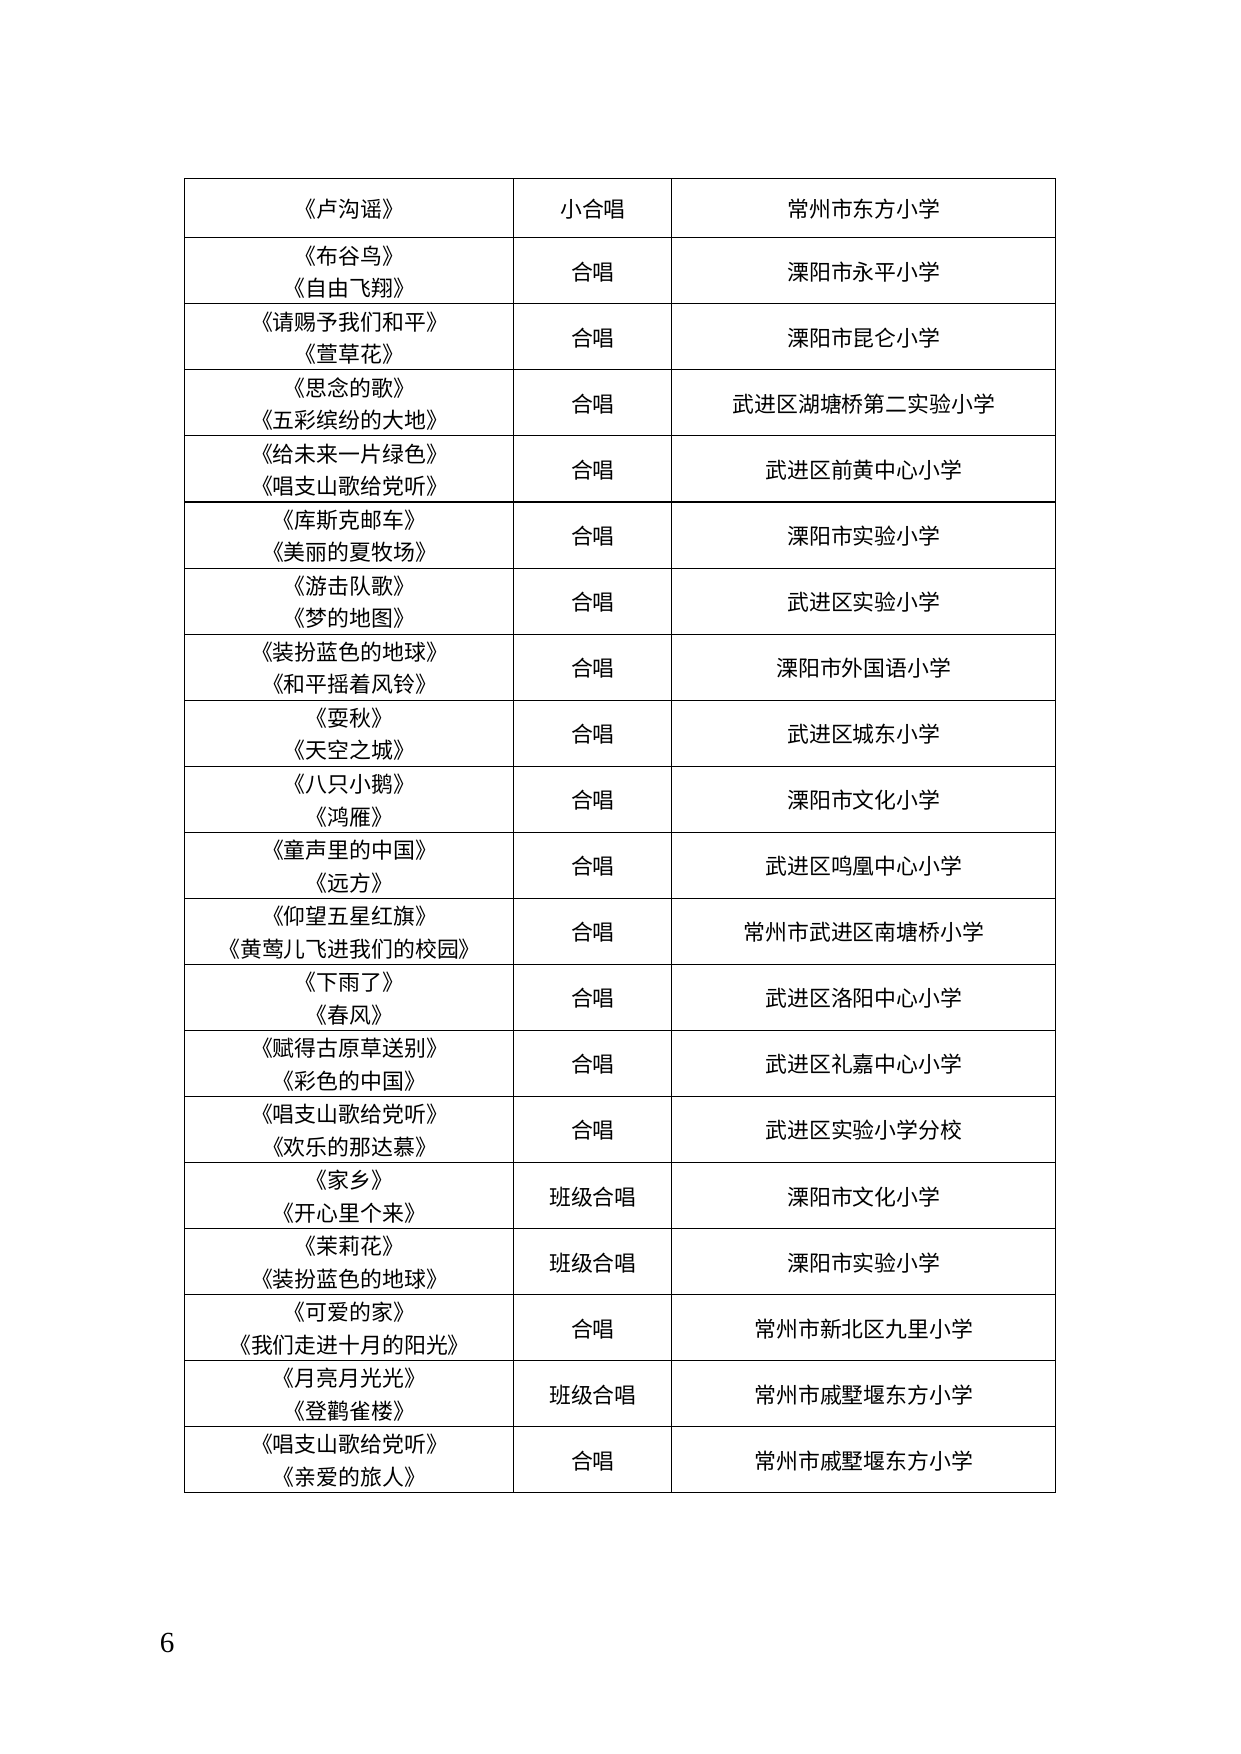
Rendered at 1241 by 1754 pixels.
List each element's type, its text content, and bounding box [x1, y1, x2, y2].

table_cell 《童声里的中国》 《远方》 [185, 833, 513, 898]
table_cell 《唱支山歌给党听》 《欢乐的那达慕》 [185, 1097, 513, 1162]
table_cell 《卢沟谣》 [185, 179, 513, 237]
table_cell 常州市新北区九里小学 [672, 1295, 1055, 1360]
table_cell 合唱 [514, 370, 671, 435]
table_cell 武进区洛阳中心小学 [672, 965, 1055, 1030]
table_cell 武进区湖塘桥第二实验小学 [672, 370, 1055, 435]
table_cell 武进区实验小学 [672, 569, 1055, 633]
table_cell 《请赐予我们和平》 《萱草花》 [185, 304, 513, 369]
table_cell 合唱 [514, 1295, 671, 1360]
table_cell 溧阳市文化小学 [672, 767, 1055, 832]
table_cell 合唱 [514, 569, 671, 633]
table_cell 合唱 [514, 1031, 671, 1096]
table_cell 溧阳市实验小学 [672, 1229, 1055, 1294]
table_cell 《月亮月光光》 《登鹳雀楼》 [185, 1361, 513, 1426]
table_cell 合唱 [514, 965, 671, 1030]
table_cell 小合唱 [514, 179, 671, 237]
table_cell 常州市戚墅堰东方小学 [672, 1427, 1055, 1492]
table_cell 《游击队歌》 《梦的地图》 [185, 569, 513, 633]
table_cell 常州市东方小学 [672, 179, 1055, 237]
table_cell 溧阳市永平小学 [672, 238, 1055, 303]
table_cell 武进区城东小学 [672, 701, 1055, 766]
table_cell 《思念的歌》 《五彩缤纷的大地》 [185, 370, 513, 435]
table_cell 《库斯克邮车》 《美丽的夏牧场》 [185, 503, 513, 567]
table_cell 《仰望五星红旗》 《黄莺儿飞进我们的校园》 [185, 899, 513, 964]
table_cell 武进区礼嘉中心小学 [672, 1031, 1055, 1096]
table_cell 《布谷鸟》 《自由飞翔》 [185, 238, 513, 303]
table_cell 合唱 [514, 767, 671, 832]
table_cell 合唱 [514, 436, 671, 501]
table_cell 常州市戚墅堰东方小学 [672, 1361, 1055, 1426]
table_cell 《装扮蓝色的地球》 《和平摇着风铃》 [185, 635, 513, 699]
table_cell 《八只小鹅》 《鸿雁》 [185, 767, 513, 832]
table_cell 合唱 [514, 1097, 671, 1162]
table_cell 溧阳市昆仑小学 [672, 304, 1055, 369]
table_cell 《茉莉花》 《装扮蓝色的地球》 [185, 1229, 513, 1294]
table_cell 《下雨了》 《春风》 [185, 965, 513, 1030]
table_cell 武进区前黄中心小学 [672, 436, 1055, 501]
table_cell 合唱 [514, 701, 671, 766]
table_cell 班级合唱 [514, 1229, 671, 1294]
table_cell 《唱支山歌给党听》 《亲爱的旅人》 [185, 1427, 513, 1492]
table_cell 《赋得古原草送别》 《彩色的中国》 [185, 1031, 513, 1096]
table_cell 合唱 [514, 833, 671, 898]
table_cell 武进区实验小学分校 [672, 1097, 1055, 1162]
table_cell 合唱 [514, 899, 671, 964]
table_cell 溧阳市实验小学 [672, 503, 1055, 567]
table_cell 溧阳市外国语小学 [672, 635, 1055, 699]
table_cell 班级合唱 [514, 1361, 671, 1426]
table_cell 《可爱的家》 《我们走进十月的阳光》 [185, 1295, 513, 1360]
table_cell 武进区鸣凰中心小学 [672, 833, 1055, 898]
table_cell 常州市武进区南塘桥小学 [672, 899, 1055, 964]
table_cell 溧阳市文化小学 [672, 1163, 1055, 1228]
table_cell 合唱 [514, 304, 671, 369]
table_cell 合唱 [514, 503, 671, 567]
table_cell 合唱 [514, 635, 671, 699]
table_cell 《给未来一片绿色》 《唱支山歌给党听》 [185, 436, 513, 501]
table_cell 《家乡》 《开心里个来》 [185, 1163, 513, 1228]
table_cell 合唱 [514, 238, 671, 303]
table_cell 合唱 [514, 1427, 671, 1492]
table_cell 《耍秋》 《天空之城》 [185, 701, 513, 766]
table_cell 班级合唱 [514, 1163, 671, 1228]
